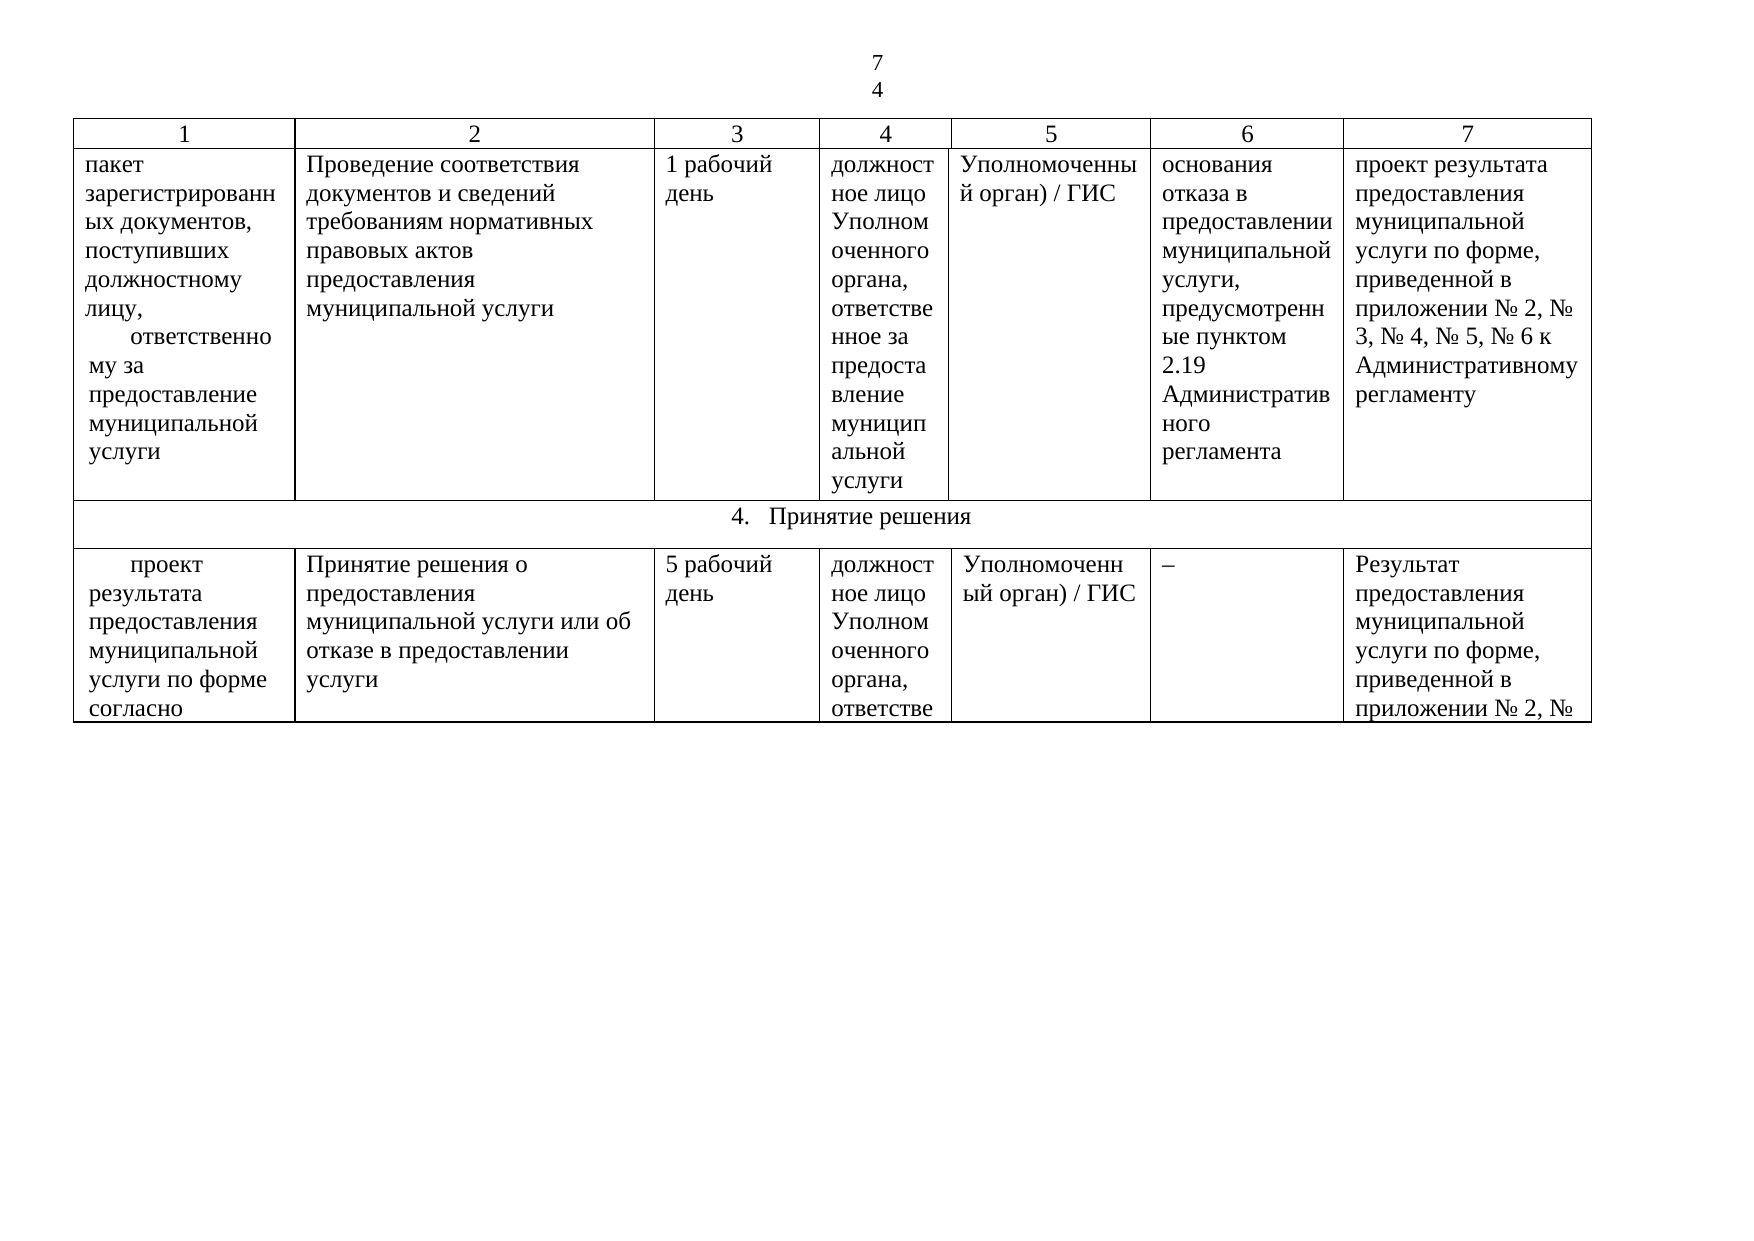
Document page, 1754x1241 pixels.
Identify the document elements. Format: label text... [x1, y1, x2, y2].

table_header 5 [952, 119, 1150, 148]
table_cell основания отказа в предоставлении муниципальной услуги, предусмотренные пунктом 2.19 Административного регламента [1151, 149, 1343, 500]
table_cell проект результата предоставления муниципальной услуги по форме согласно приложению № 2, № 3, № 4, № 5, № 6 к Административному регламенту [74, 549, 294, 721]
table_cell Принятие решения [74, 501, 1591, 548]
table_cell Принятие решения о предоставления муниципальной услуги или об отказе в предоставлении услуги [296, 549, 654, 721]
table_header 4 [820, 119, 951, 148]
table_cell 5 рабочий день [655, 549, 819, 721]
table_header 1 [74, 119, 294, 148]
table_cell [820, 149, 948, 500]
table_header 2 [296, 119, 654, 148]
table_cell пакет зарегистрированных документов, поступивших должностному лицу, ответственному за предоставление муниципальной услуги [74, 149, 294, 500]
table_cell должностное лицо Уполномоченного органа, ответственное за предоставление муниципальной услуги; Руководитель Уполномоченного органаили иное уполномоченное им лицо [820, 549, 951, 721]
table_cell Результат предоставления муниципальной услуги по форме, приведенной в приложении № 2, № 3, № 4, № 5, № 6 к Административному регламенту, подписанный усиленной квалифицированной подписью руководителем Уполномоченного органа или иного уполномоченного им лица [1344, 549, 1591, 721]
table_header 7 [1344, 119, 1591, 148]
table_cell Уполномоченный орган) / ГИС [949, 149, 1150, 500]
table_cell – [1151, 549, 1343, 721]
table_header 6 [1151, 119, 1343, 148]
table_cell Уполномоченный орган) / ГИС [952, 549, 1150, 721]
table_header 3 [655, 119, 819, 148]
table_cell проект результата предоставления муниципальной услуги по форме, приведенной в приложении № 2, № 3, № 4, № 5, № 6 к Административному регламенту [1344, 149, 1591, 500]
table_cell 1 рабочий день [655, 149, 819, 500]
table_cell Проведение соответствия документов и сведений требованиям нормативных правовых актов предоставления муниципальной услуги [296, 149, 654, 500]
